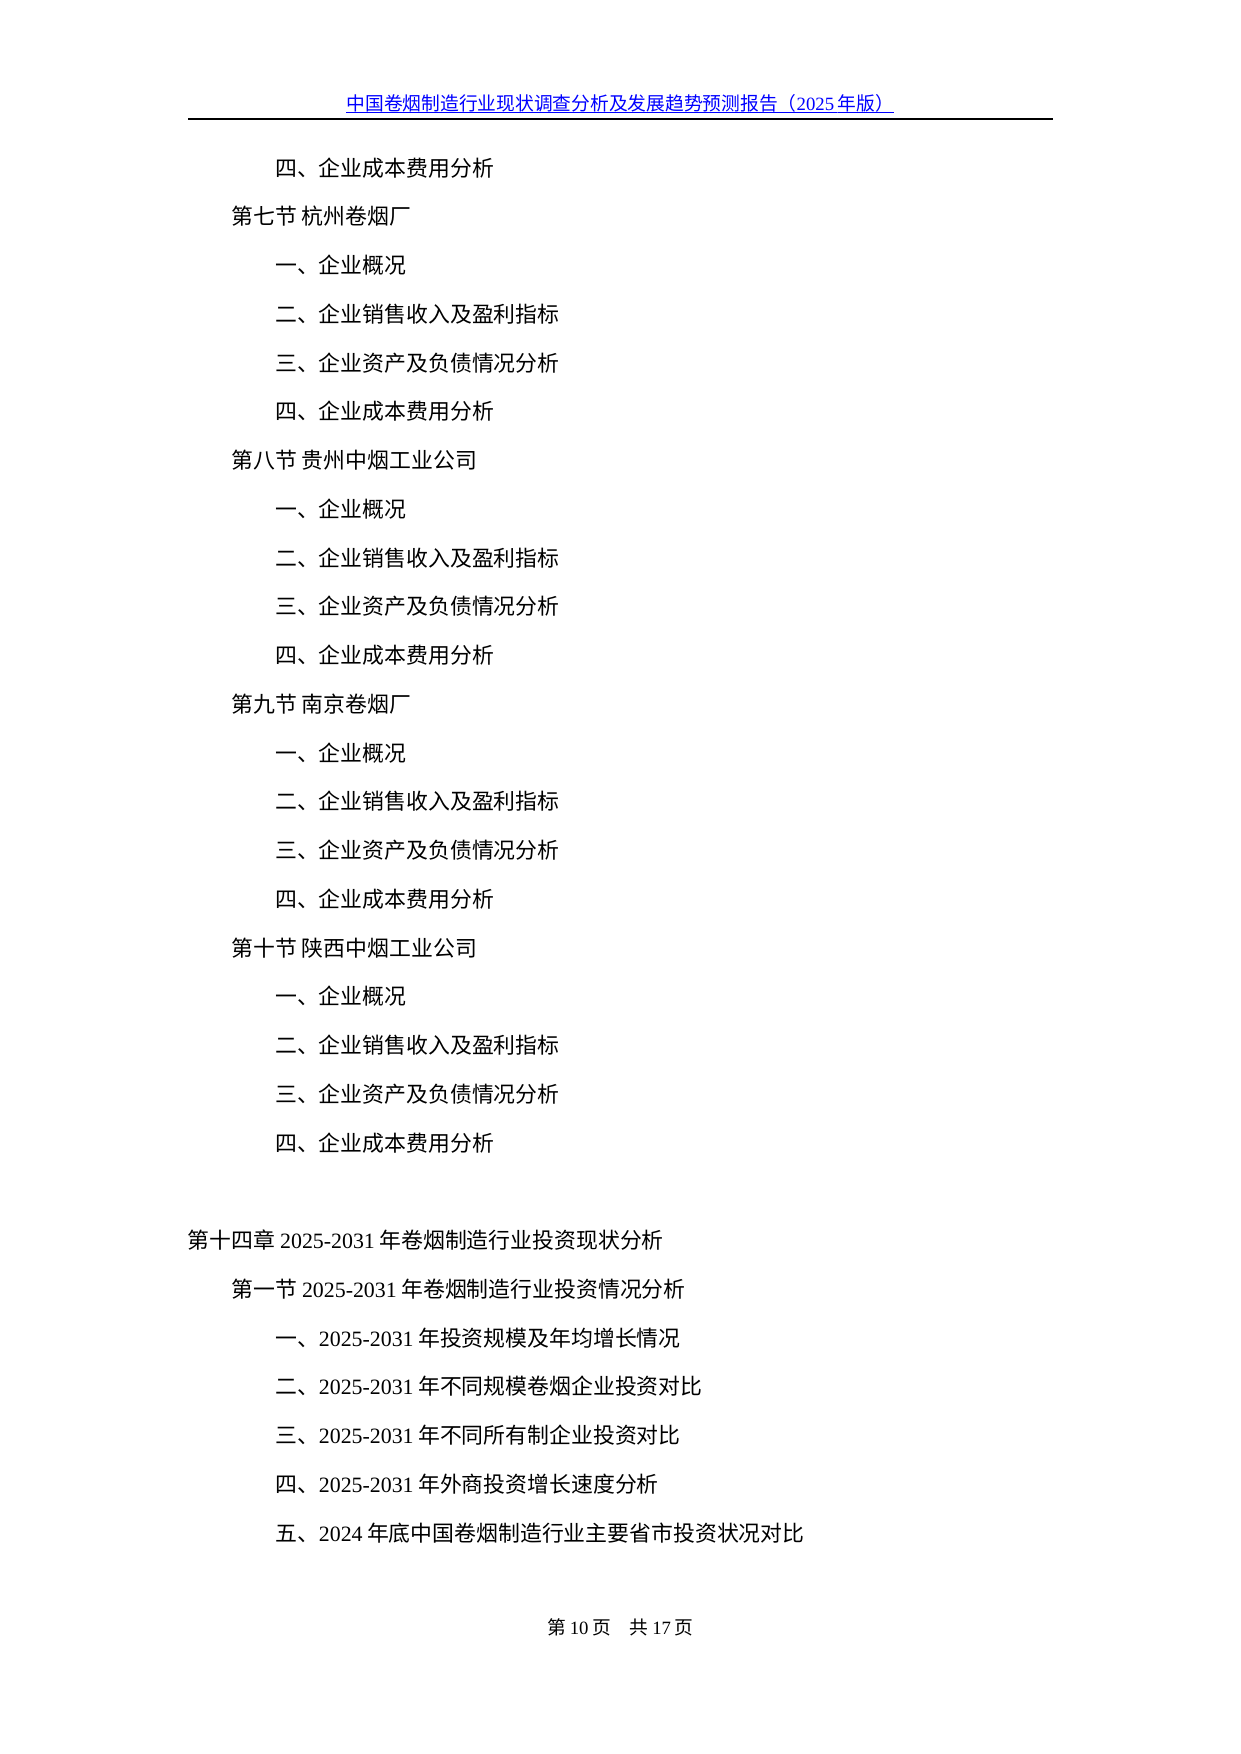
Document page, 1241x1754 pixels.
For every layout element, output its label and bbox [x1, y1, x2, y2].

text [187, 150, 1053, 1548]
